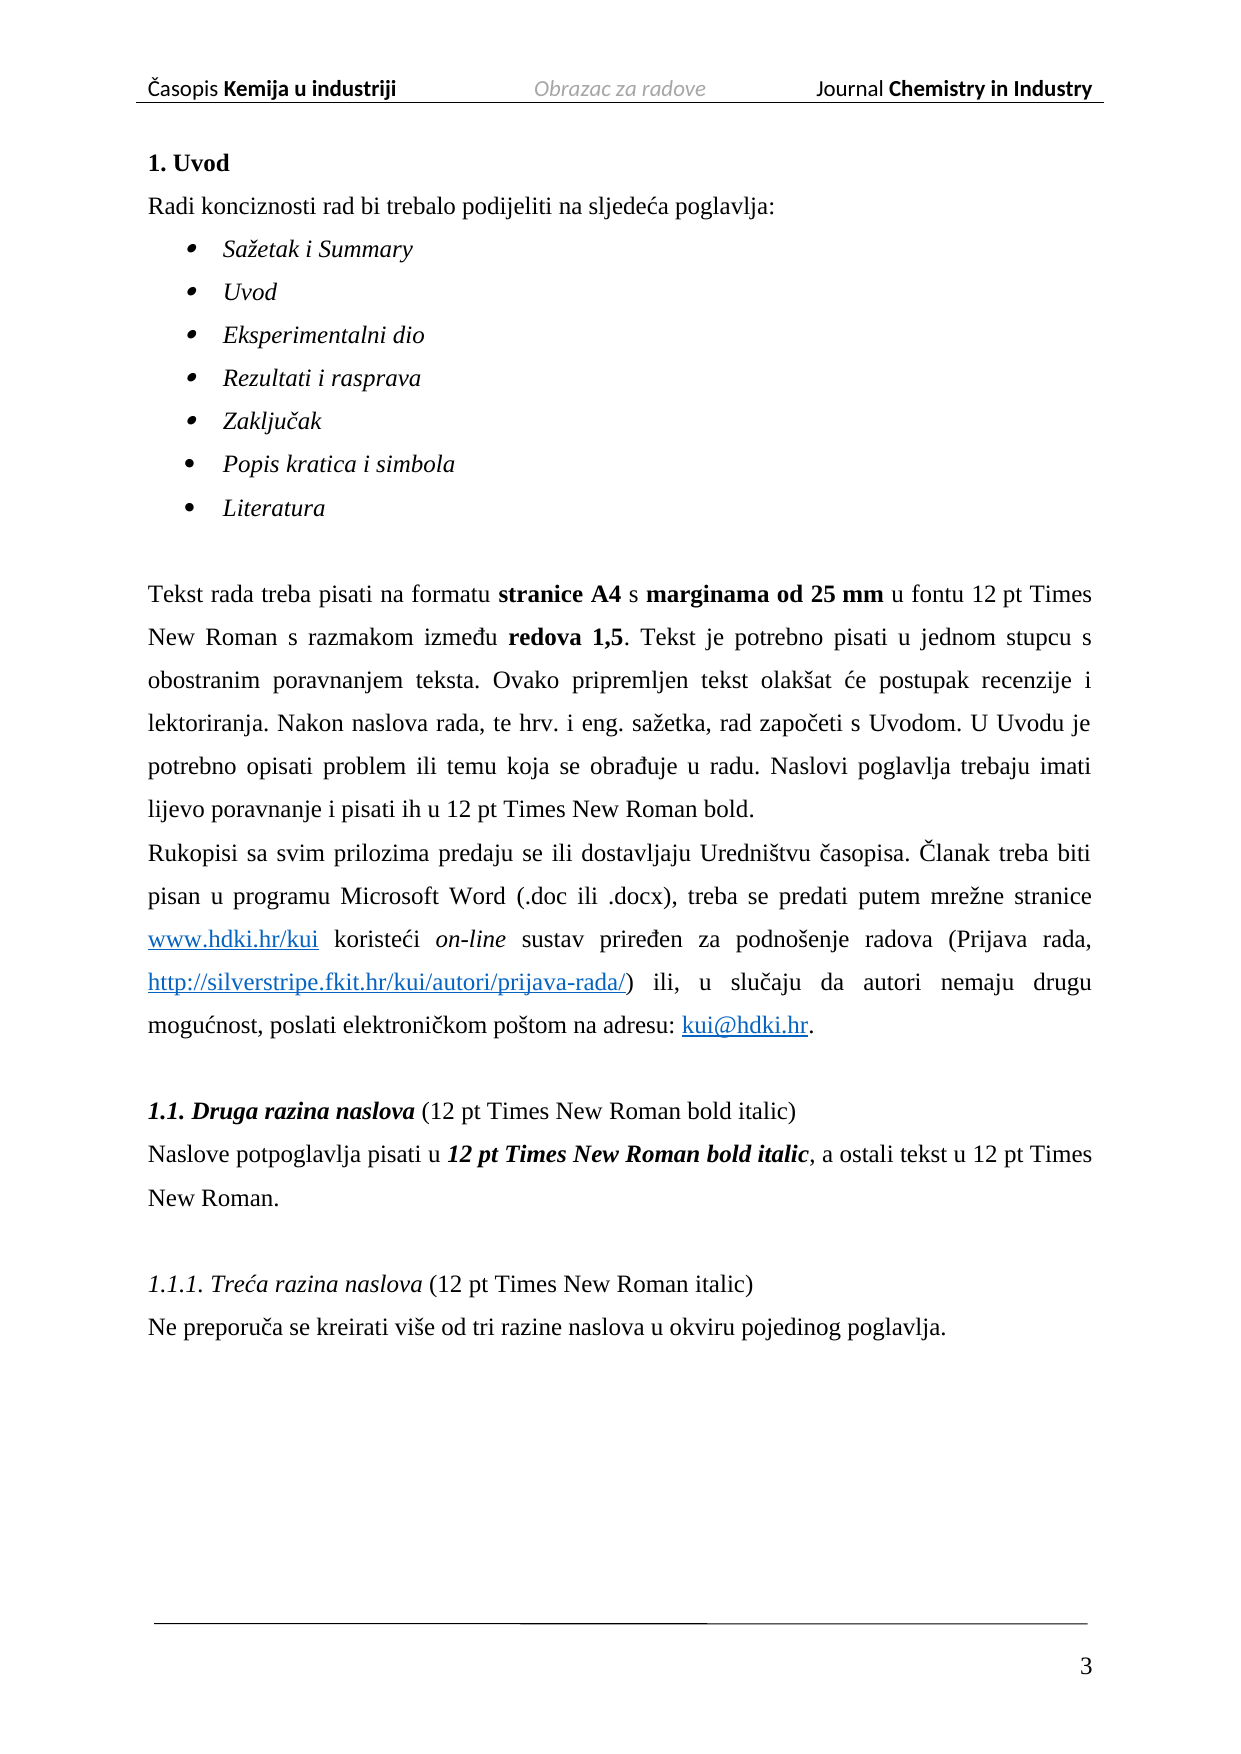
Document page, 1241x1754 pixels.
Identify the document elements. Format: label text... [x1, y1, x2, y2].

text Naslove potpoglavlja pisati u 12 pt Times New Roman bold italic, a ostali tekst u 12 pt Times New Roman. [148, 1139, 1092, 1211]
list Literatura [185, 493, 1092, 521]
text 1. Uvod [148, 148, 1092, 176]
list Popis kratica i simbola [185, 449, 1092, 478]
text 1.1.1. Treća razina naslova (12 pt Times New Roman italic) [148, 1269, 1092, 1298]
list Uvod [185, 277, 1092, 306]
list Eksperimentalni dio [185, 320, 1092, 349]
text Radi konciznosti rad bi trebalo podijeliti na sljedeća poglavlja: [148, 191, 1092, 219]
text Ne preporuča se kreirati više od tri razine naslova u okviru pojedinog poglavlja. [148, 1312, 1092, 1341]
text Tekst rada treba pisati na formatu stranice A4 s marginama od 25 mm u fontu 12 pt Times New Roman s razmakom između redova 1,5. Tekst je potrebno pisati u jednom stupcu s obostranim poravnanjem teksta. Ovako pripremljen tekst olakšat će postupak recenzije i lektoriranja. Nakon naslova rada, te hrv. i eng. sažetka, rad započeti s Uvodom. U Uvodu je potrebno opisati problem ili temu koja se obrađuje u radu. Naslovi poglavlja trebaju imati lijevo poravnanje i pisati ih u 12 pt Times New Roman bold. [148, 579, 1092, 823]
text Rukopisi sa svim prilozima predaju se ili dostavljaju Uredništvu časopisa. Članak treba biti pisan u programu Microsoft Word (.doc ili .docx), treba se predati putem mrežne stranice www.hdki.hr/kui koristeći on-line sustav priređen za podnošenje radova (Prijava rada, http://silverstripe.fkit.hr/kui/autori/prijava-rada/) ili, u slučaju da autori nemaju drugu mogućnost, poslati elektroničkom poštom na adresu: kui@hdki.hr. [148, 838, 1092, 1039]
list Sažetak i Summary [185, 234, 1092, 263]
list Rezultati i rasprava [185, 363, 1092, 392]
list Zaključak [185, 406, 1092, 435]
text 1.1. Druga razina naslova (12 pt Times New Roman bold italic) [148, 1096, 1092, 1125]
